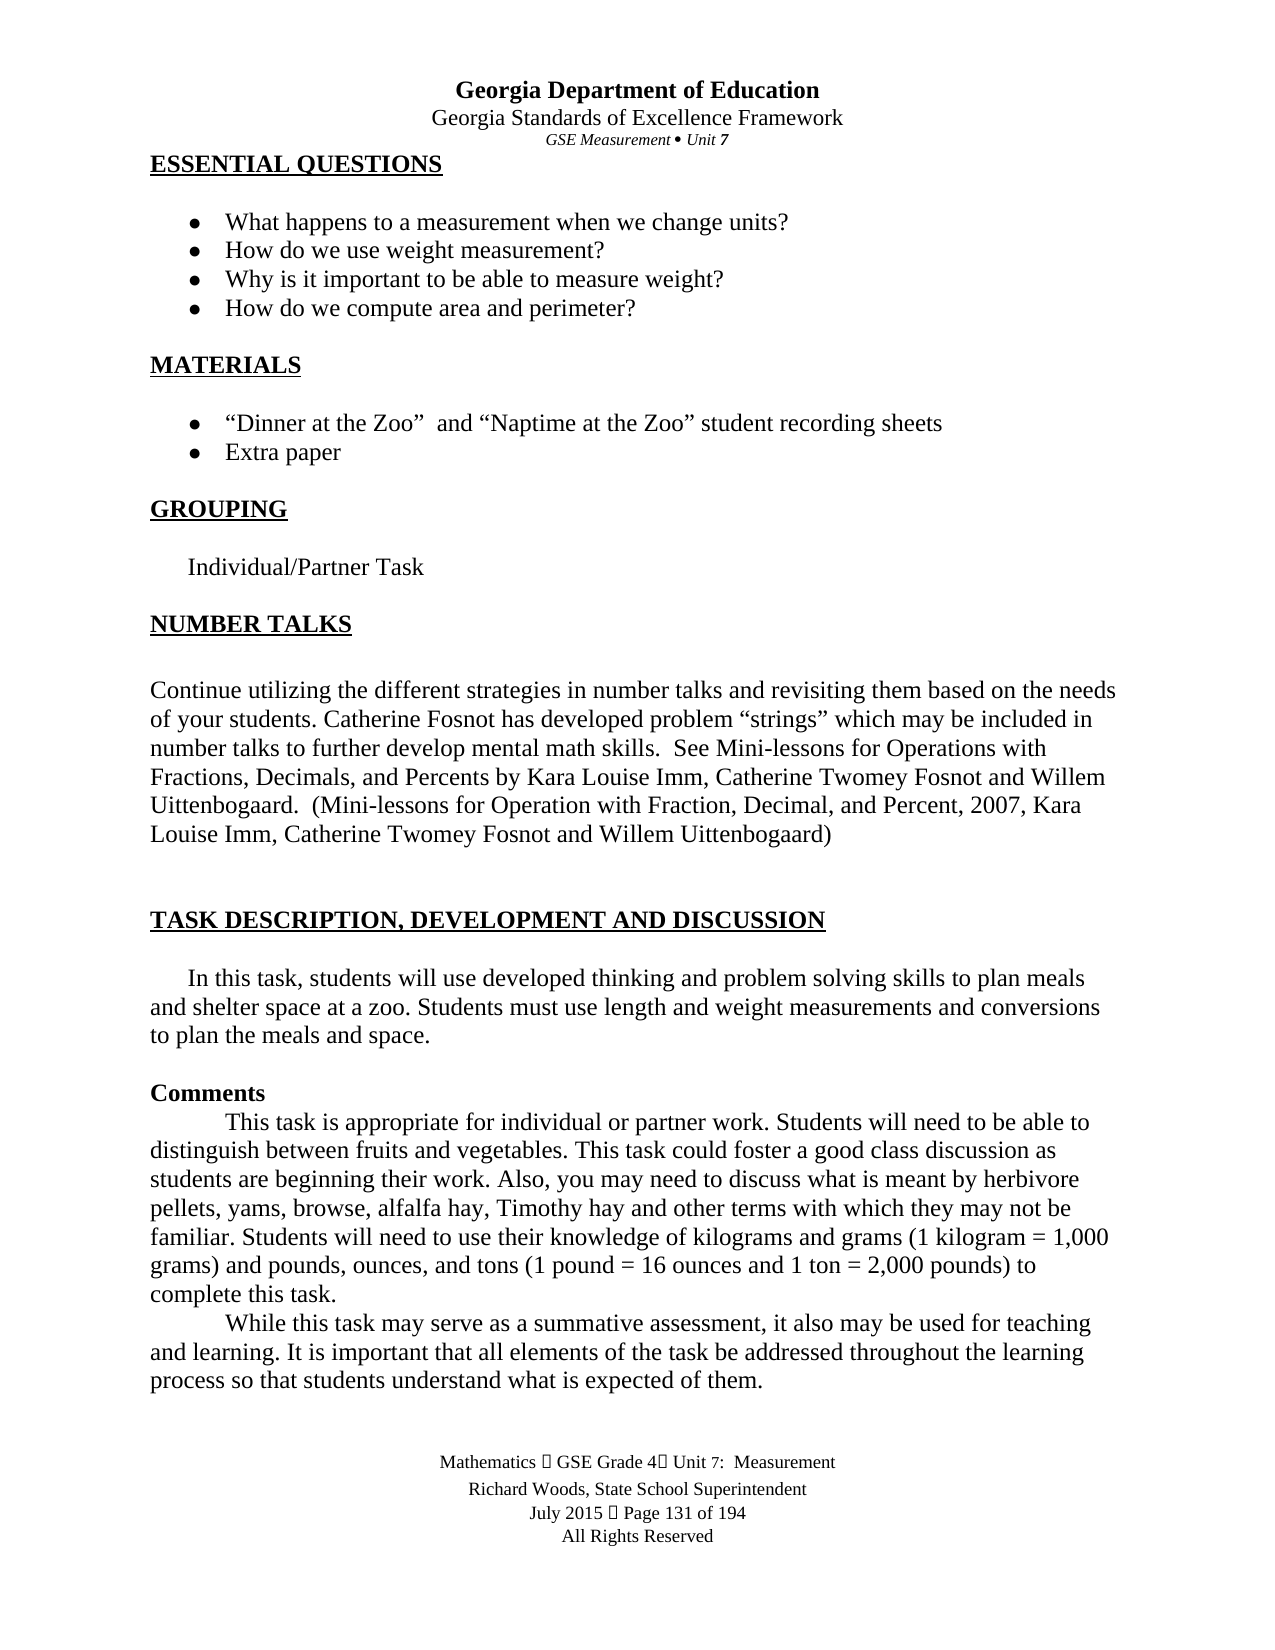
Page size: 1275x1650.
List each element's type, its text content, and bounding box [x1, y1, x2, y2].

list How do we compute area and perimeter? [188, 293, 1125, 322]
text This task is appropriate for individual or partner work. Students will need to be able to distinguish between fruits and vegetables. This task could foster a good class discussion as students are beginning their work. Also, you may need to discuss what is meant by herbivore pellets, yams, browse, alfalfa hay, Timothy hay and other terms with which they may not be familiar. Students will need to use their knowledge of kilograms and grams (1 kilogram = 1,000 grams) and pounds, ounces, and tons (1 pound = 16 ounces and 1 ton = 2,000 pounds) to complete this task. [150, 1107, 1125, 1308]
text ESSENTIAL QUESTIONS [150, 149, 1125, 178]
text In this task, students will use developed thinking and problem solving skills to plan meals and shelter space at a zoo. Students must use length and weight measurements and conversions to plan the meals and space. [150, 963, 1125, 1049]
list What happens to a measurement when we change units? [188, 207, 1125, 236]
list Extra paper [188, 437, 1125, 466]
text Continue utilizing the different strategies in number talks and revisiting them based on the needs of your students. Catherine Fosnot has developed problem “strings” which may be included in number talks to further develop mental math skills. See Mini-lessons for Operations with Fractions, Decimals, and Percents by Kara Louise Imm, Catherine Twomey Fosnot and Willem Uittenbogaard. (Mini-lessons for Operation with Fraction, Decimal, and Percent, 2007, Kara Louise Imm, Catherine Twomey Fosnot and Willem Uittenbogaard) [150, 675, 1125, 848]
list How do we use weight measurement? [188, 236, 1125, 264]
list Why is it important to be able to measure weight? [188, 264, 1125, 293]
list “Dinner at the Zoo” and “Naptime at the Zoo” student recording sheets [188, 408, 1125, 437]
text TASK DESCRIPTION, DEVELOPMENT AND DISCUSSION [150, 905, 1125, 934]
text NUMBER TALKS [150, 609, 1125, 638]
text MATERIALS [150, 351, 1125, 379]
text Individual/Partner Task [150, 552, 1125, 581]
text GROUPING [150, 494, 1125, 523]
text While this task may serve as a summative assessment, it also may be used for teaching and learning. It is important that all elements of the task be addressed throughout the learning process so that students understand what is expected of them. [150, 1308, 1125, 1394]
text Comments [150, 1078, 1125, 1107]
